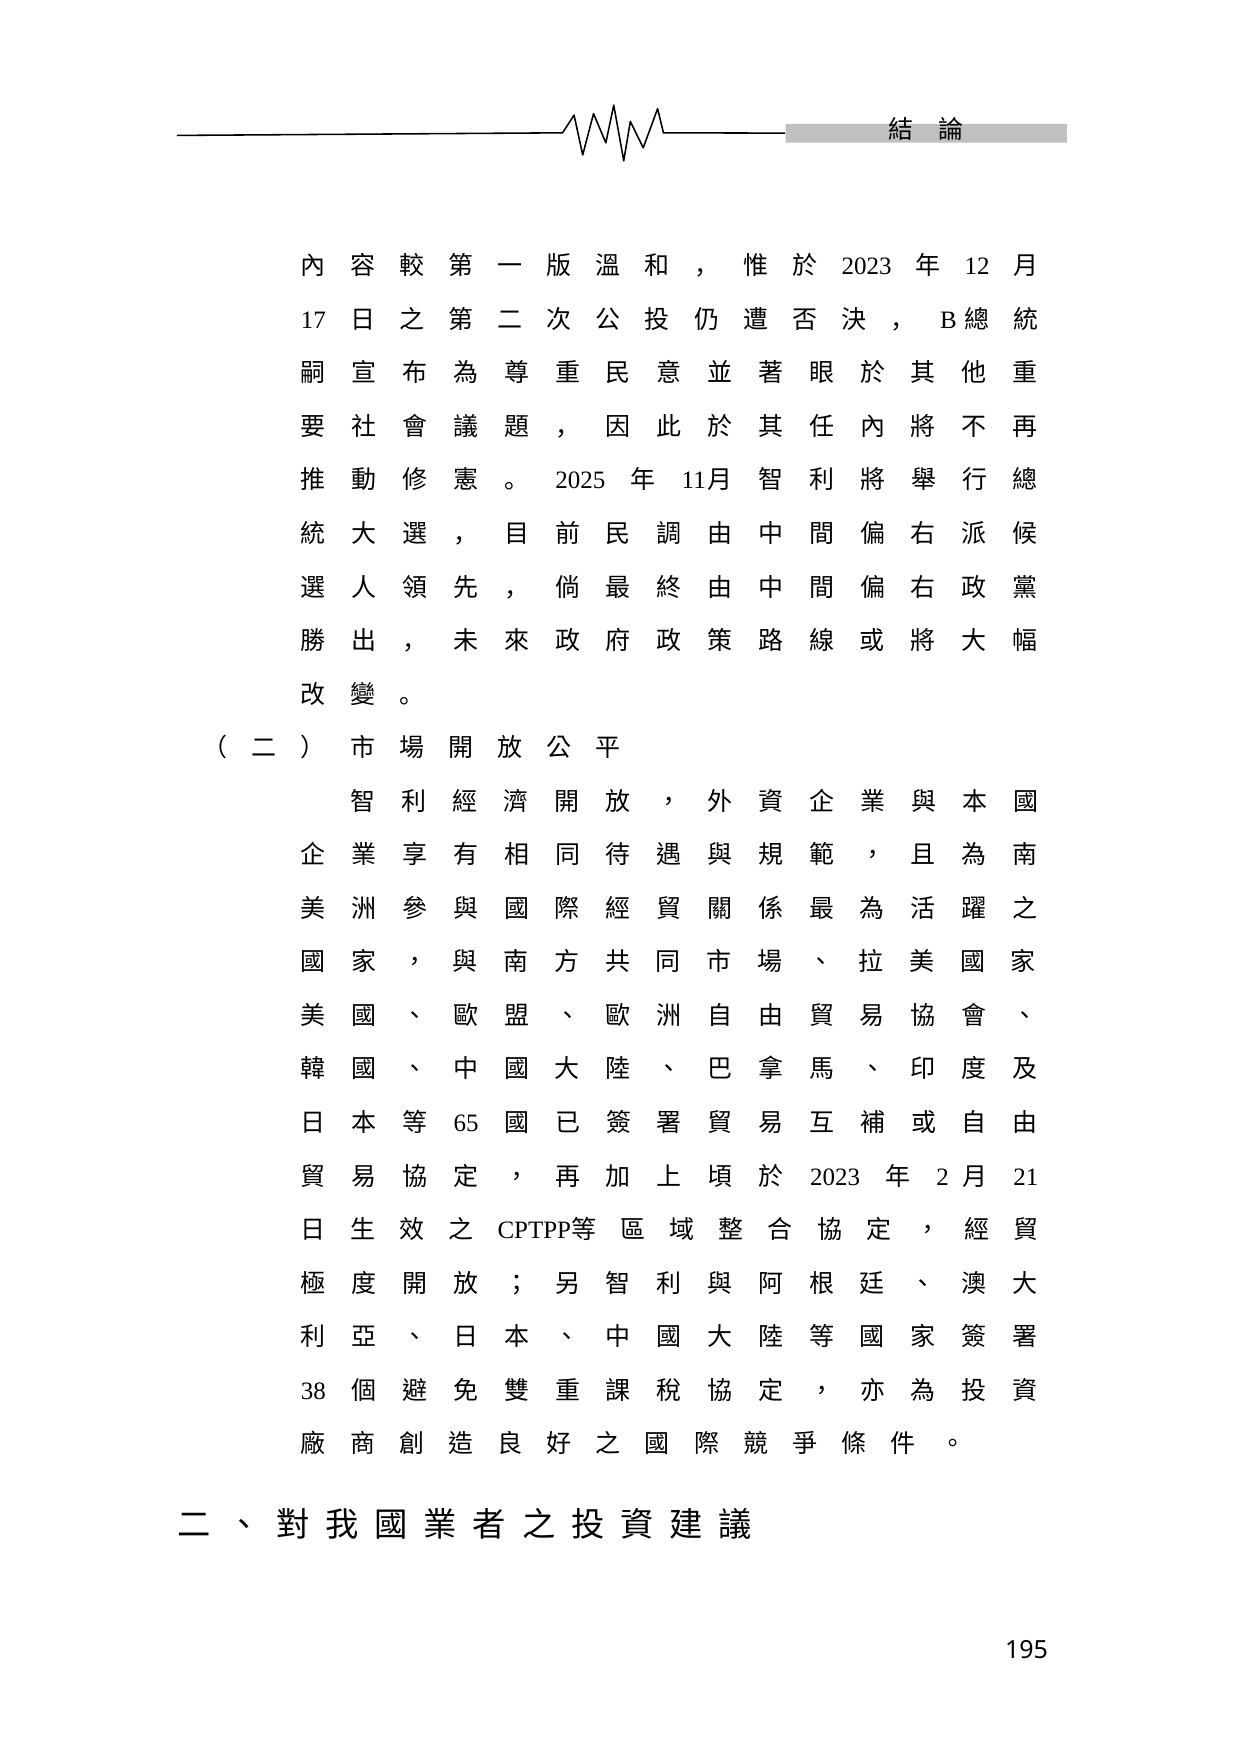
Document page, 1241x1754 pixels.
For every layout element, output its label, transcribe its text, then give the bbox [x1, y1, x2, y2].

text 智利經濟開放，外資企業與本國企業享有相同待遇與規範，且為南美洲參與國際經貿關係最為活躍之國家，與南方共同市場、拉美國家、美國、歐盟、歐洲自由貿易協會、韓國、中國大陸、巴拿馬、印度及日本等65國已簽署貿易互補或自由貿易協定，再加上頃於2023年2月21日生效之CPTPP等區域整合協定，經貿極度開放；另智利與阿根廷、澳大利亞、日本、中國大陸等國家簽署38個避免雙重課稅協定，亦為投資廠商創造良好之國際競爭條件。 [276, 773, 1063, 1469]
text 二、對我國業者之投資建議 [178, 1495, 1063, 1549]
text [276, 237, 1063, 719]
text （二）市場開放公平 [202, 719, 1063, 773]
